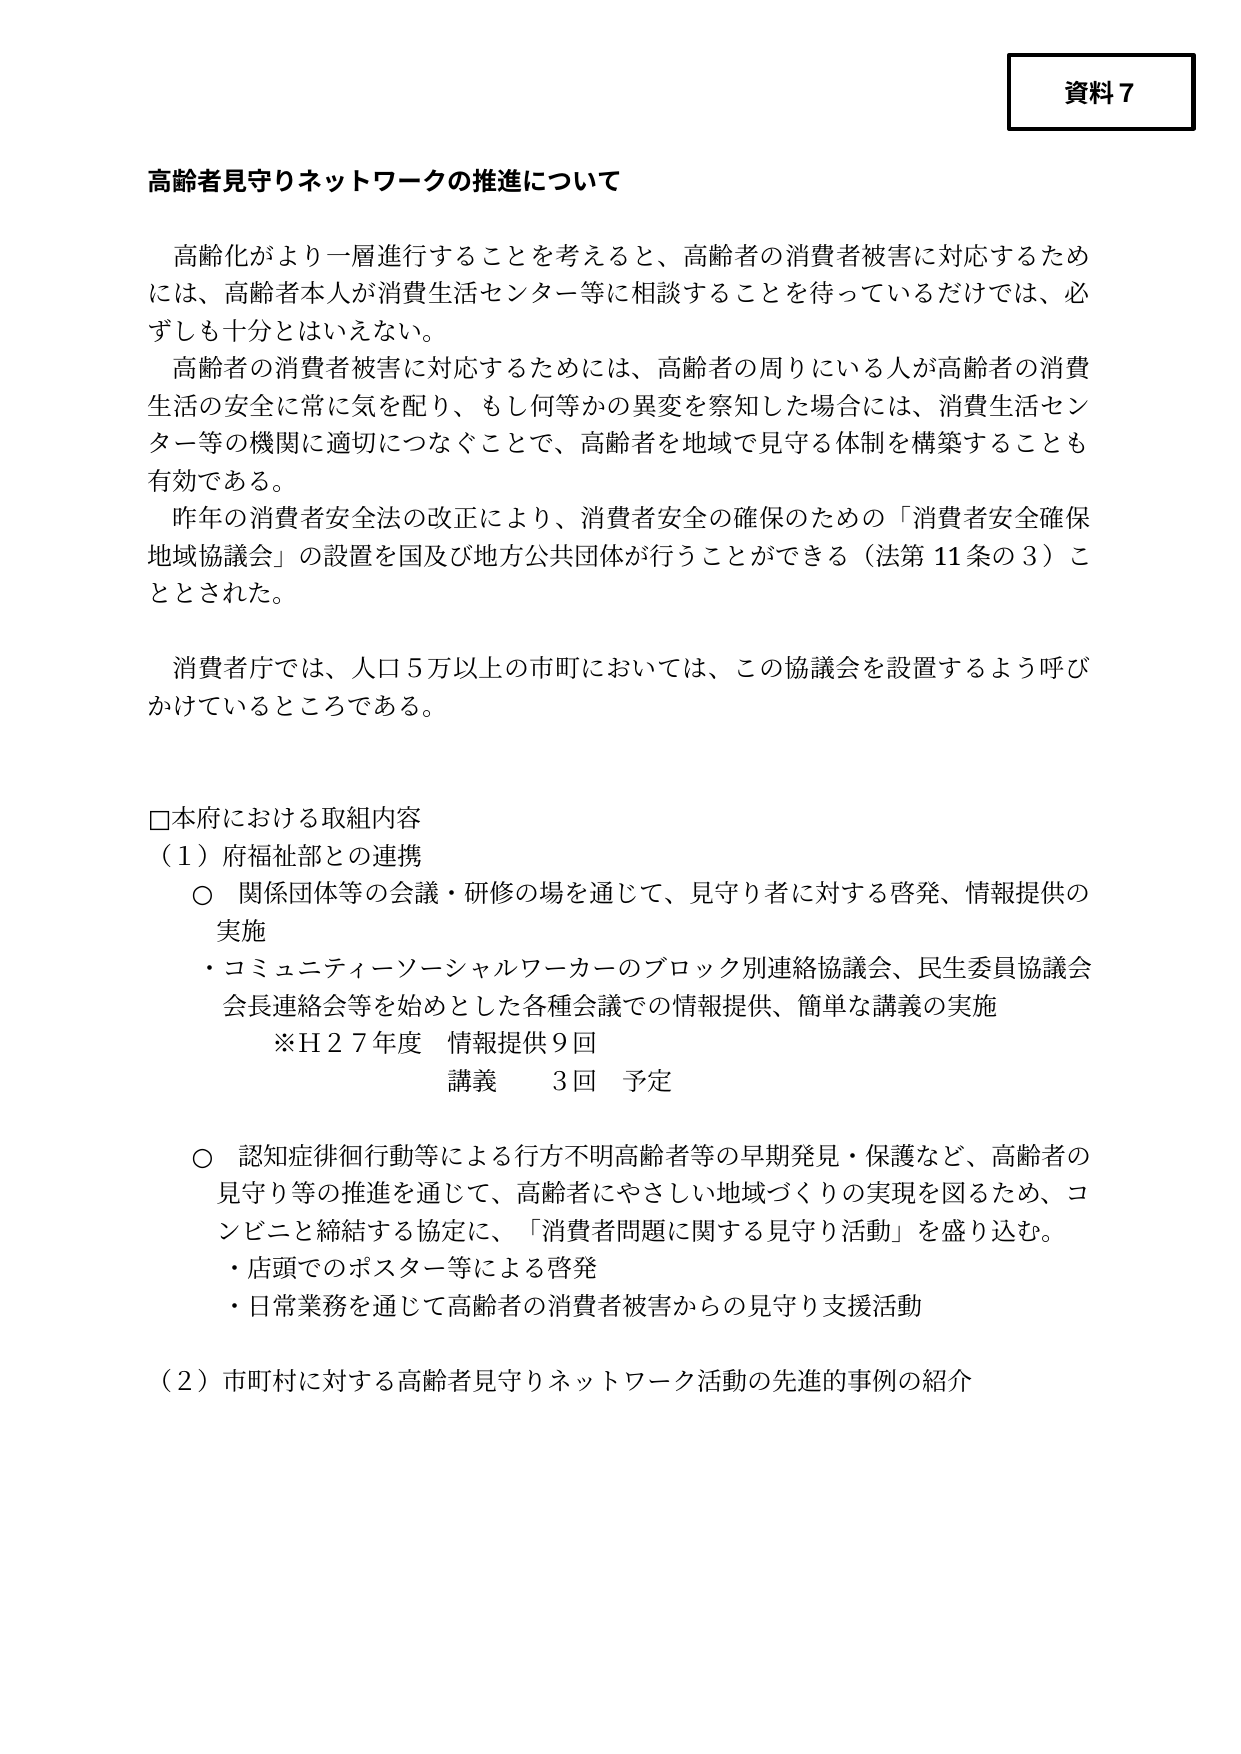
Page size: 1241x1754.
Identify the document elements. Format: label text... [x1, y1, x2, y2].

text （２）市町村に対する高齢者見守りネットワーク活動の先進的事例の紹介 [148, 1361, 1092, 1398]
text ・コミュニティーソーシャルワーカーのブロック別連絡協議会、民生委員協議会会長連絡会等を始めとした各種会議での情報提供、簡単な講義の実施 [148, 948, 1092, 1023]
text □本府における取組内容 [148, 798, 1092, 836]
text 高齢者の消費者被害に対応するためには、高齢者の周りにいる人が高齢者の消費生活の安全に常に気を配り、もし何等かの異変を察知した場合には、消費生活センター等の機関に適切につなぐことで、高齢者を地域で見守る体制を構築することも有効である。 [148, 348, 1092, 498]
text 高齢化がより一層進行することを考えると、高齢者の消費者被害に対応するためには、高齢者本人が消費生活センター等に相談することを待っているだけでは、必ずしも十分とはいえない。 [148, 236, 1092, 348]
text 昨年の消費者安全法の改正により、消費者安全の確保のための「消費者安全確保地域協議会」の設置を国及び地方公共団体が行うことができる（法第11条の３）こととされた。 [148, 498, 1092, 611]
text ○ 関係団体等の会議・研修の場を通じて、見守り者に対する啓発、情報提供の実施 [191, 873, 1092, 948]
text 高齢者見守りネットワークの推進について [148, 161, 1092, 198]
text ※Ｈ２７年度 情報提供９回 [148, 1023, 1092, 1061]
text ・店頭でのポスター等による啓発 [148, 1248, 1092, 1286]
text 講義 ３回 予定 [148, 1061, 1092, 1098]
text ○ 認知症徘徊行動等による行方不明高齢者等の早期発見・保護など、高齢者の見守り等の推進を通じて、高齢者にやさしい地域づくりの実現を図るため、コンビニと締結する協定に、「消費者問題に関する見守り活動」を盛り込む。 [191, 1136, 1092, 1248]
text （１）府福祉部との連携 [148, 836, 1092, 873]
text 消費者庁では、人口５万以上の市町においては、この協議会を設置するよう呼びかけているところである。 [148, 648, 1092, 723]
text ・日常業務を通じて高齢者の消費者被害からの見守り支援活動 [148, 1286, 1092, 1323]
